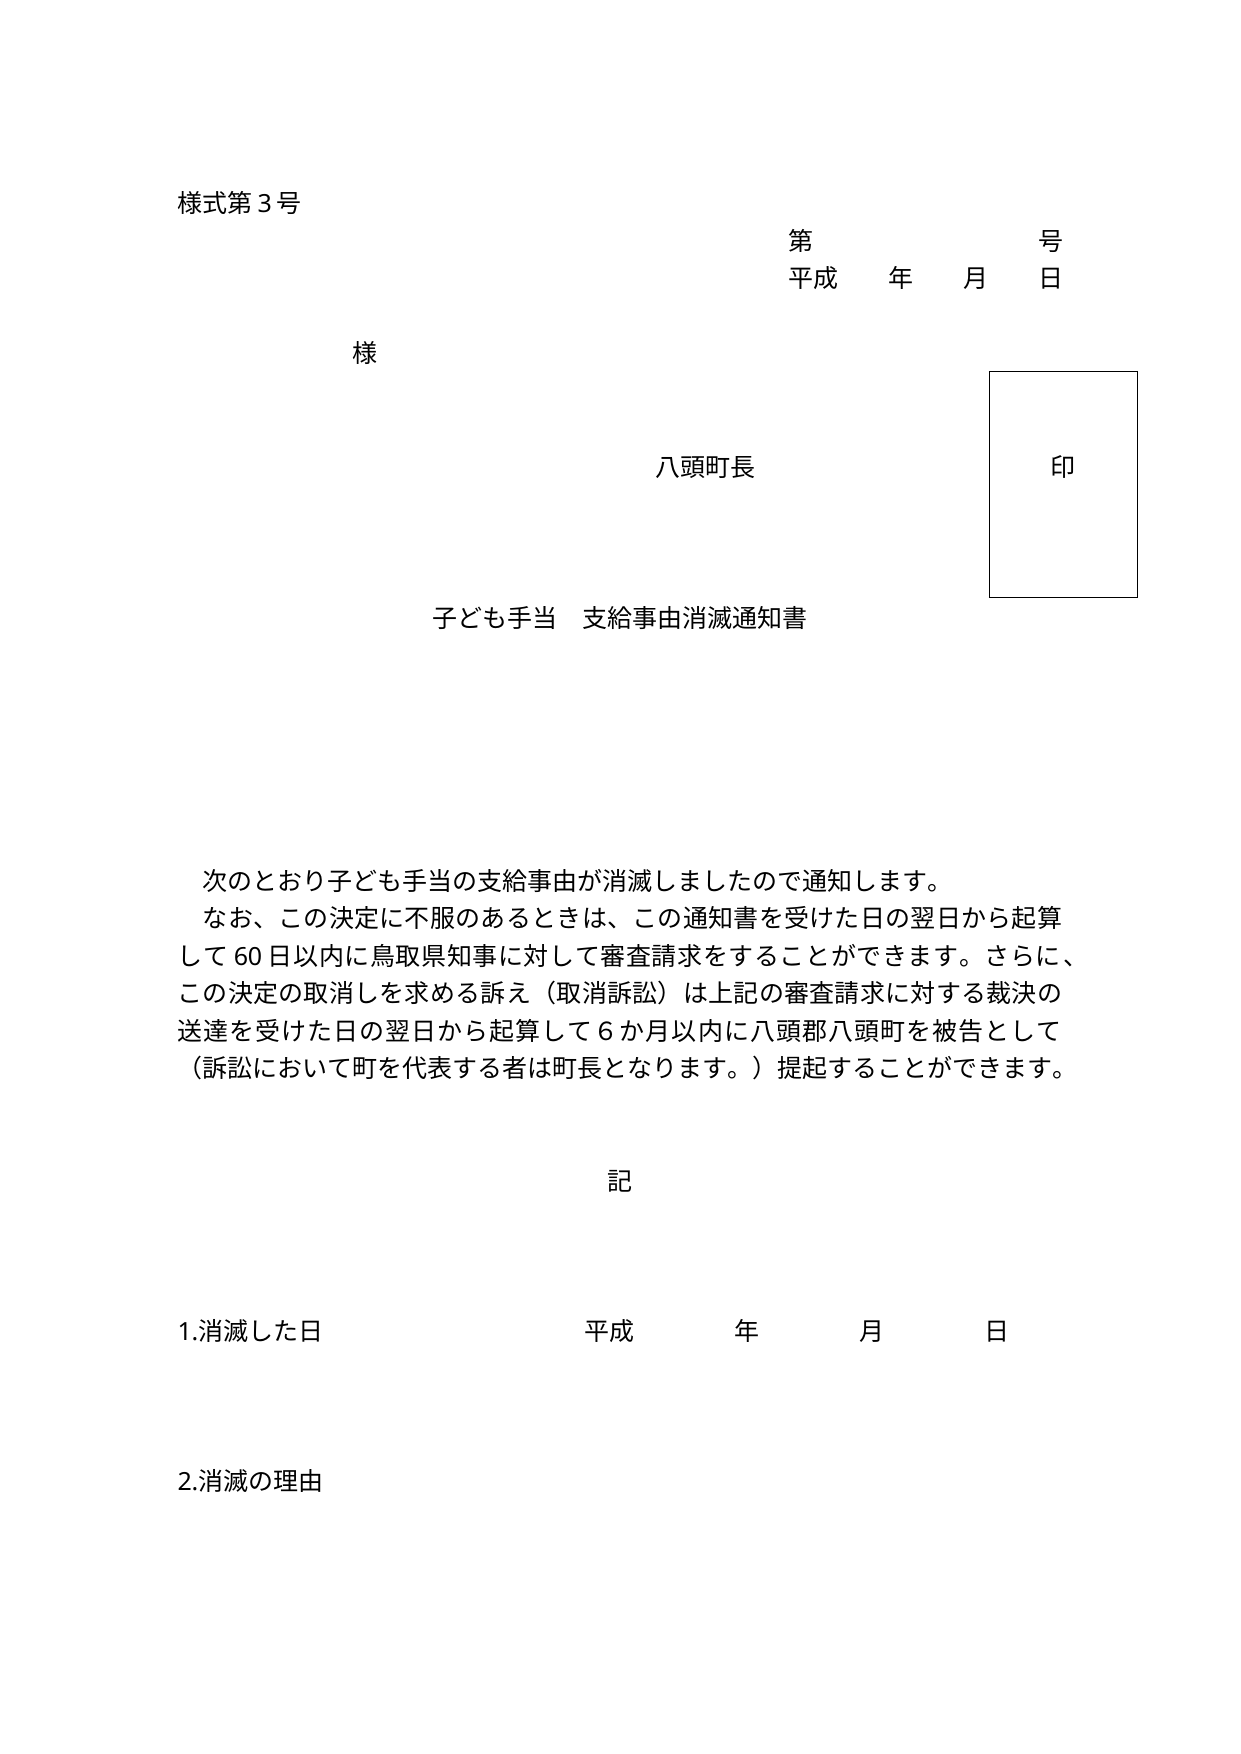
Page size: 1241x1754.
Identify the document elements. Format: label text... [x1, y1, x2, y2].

text 様 [177, 333, 1063, 371]
text 様式第3号 [177, 183, 1063, 221]
text 平成 年 月 日 [177, 258, 1063, 296]
text なお、この決定に不服のあるときは、この通知書を受けた日の翌日から起算して60日以内に鳥取県知事に対して審査請求をすることができます。さらに、この決定の取消しを求める訴え（取消訴訟）は上記の審査請求に対する裁決の送達を受けた日の翌日から起算して６か月以内に八頭郡八頭町を被告として（訴訟において町を代表する者は町長となります。）提起することができます。 [177, 898, 1063, 1085]
text 1.消滅した日 平成 年 月 日 [177, 1310, 1063, 1348]
text 記 [177, 1160, 1063, 1198]
text 2.消滅の理由 [177, 1460, 1063, 1498]
text 子ども手当 支給事由消滅通知書 [177, 598, 1063, 635]
text 次のとおり子ども手当の支給事由が消滅しましたので通知します。 [177, 860, 1063, 898]
table_header 印 [990, 372, 1137, 597]
table_header 八頭町長 [177, 371, 989, 597]
text 第 号 [177, 221, 1063, 258]
